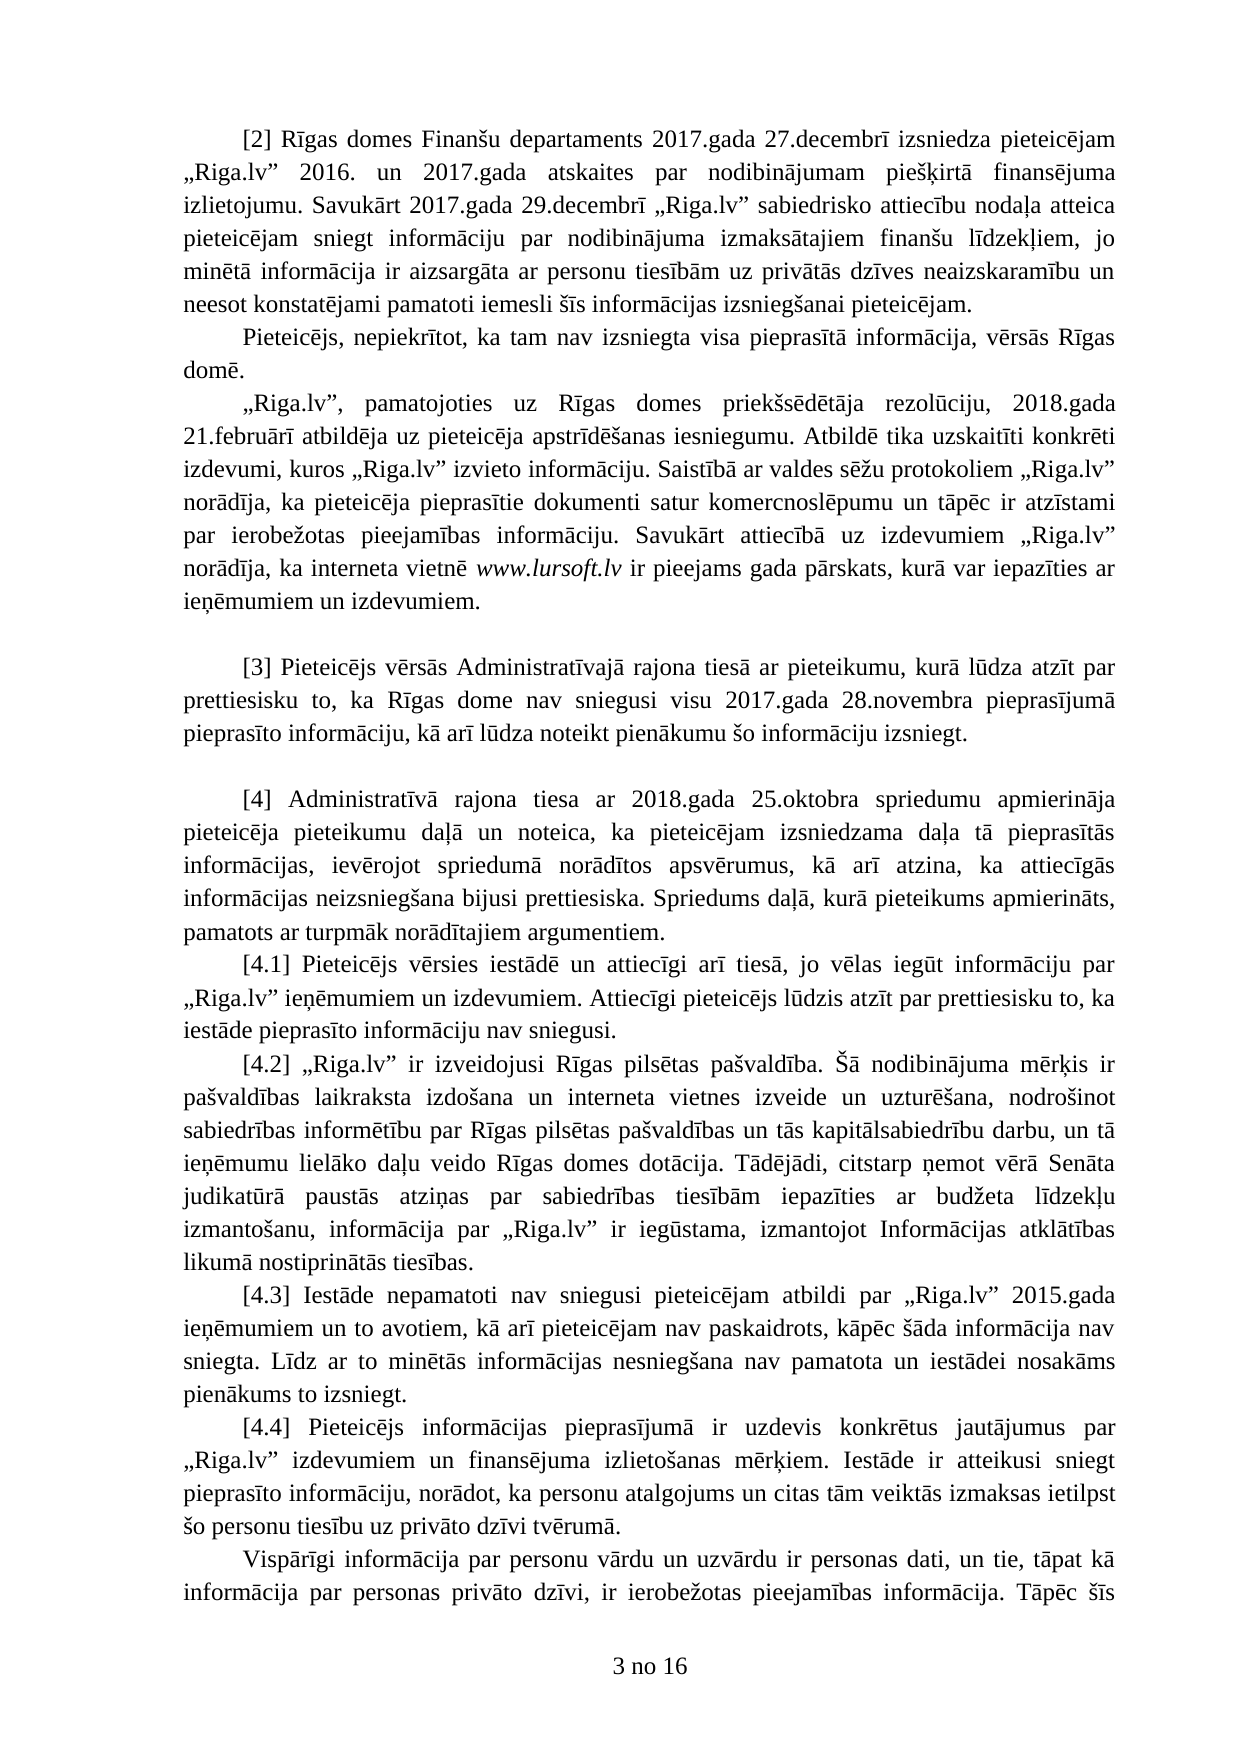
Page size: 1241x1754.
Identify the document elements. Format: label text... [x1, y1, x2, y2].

text [4.2] „Riga.lv” ir izveidojusi Rīgas pilsētas pašvaldība. Šā nodibinājuma mērķis ir pašvaldības laikraksta izdošana un interneta vietnes izveide un uzturēšana, nodrošinot sabiedrības informētību par Rīgas pilsētas pašvaldības un tās kapitālsabiedrību darbu, un tā ieņēmumu lielāko daļu veido Rīgas domes dotācija. Tādējādi, citstarp ņemot vērā Senāta judikatūrā paustās atziņas par sabiedrības tiesībām iepazīties ar budžeta līdzekļu izmantošanu, informācija par „Riga.lv” ir iegūstama, izmantojot Informācijas atklātības likumā nostiprinātās tiesības. [183, 1049, 1116, 1276]
text „Riga.lv”, pamatojoties uz Rīgas domes priekšsēdētāja rezolūciju, 2018.gada 21.februārī atbildēja uz pieteicēja apstrīdēšanas iesniegumu. Atbildē tika uzskaitīti konkrēti izdevumi, kuros „Riga.lv” izvieto informāciju. Saistībā ar valdes sēžu protokoliem „Riga.lv” norādīja, ka pieteicēja pieprasītie dokumenti satur komercnoslēpumu un tāpēc ir atzīstami par ierobežotas pieejamības informāciju. Savukārt attiecībā uz izdevumiem „Riga.lv” norādīja, ka interneta vietnē www.lursoft.lv ir pieejams gada pārskats, kurā var iepazīties ar ieņēmumiem un izdevumiem. [183, 388, 1116, 615]
text [4.1] Pieteicējs vērsies iestādē un attiecīgi arī tiesā, jo vēlas iegūt informāciju par „Riga.lv” ieņēmumiem un izdevumiem. Attiecīgi pieteicējs lūdzis atzīt par prettiesisku to, ka iestāde pieprasīto informāciju nav sniegusi. [183, 949, 1116, 1044]
text [3] Pieteicējs vērsās Administratīvajā rajona tiesā ar pieteikumu, kurā lūdza atzīt par prettiesisku to, ka Rīgas dome nav sniegusi visu 2017.gada 28.novembra pieprasījumā pieprasīto informāciju, kā arī lūdza noteikt pienākumu šo informāciju izsniegt. [183, 652, 1116, 747]
text [4.3] Iestāde nepamatoti nav sniegusi pieteicējam atbildi par „Riga.lv” 2015.gada ieņēmumiem un to avotiem, kā arī pieteicējam nav paskaidrots, kāpēc šāda informācija nav sniegta. Līdz ar to minētās informācijas nesniegšana nav pamatota un iestādei nosakāms pienākums to izsniegt. [183, 1280, 1116, 1408]
text Pieteicējs, nepiekrītot, ka tam nav izsniegta visa pieprasītā informācija, vērsās Rīgas domē. [183, 322, 1116, 384]
text [4] Administratīvā rajona tiesa ar 2018.gada 25.oktobra spriedumu apmierināja pieteicēja pieteikumu daļā un noteica, ka pieteicējam izsniedzama daļa tā pieprasītās informācijas, ievērojot spriedumā norādītos apsvērumus, kā arī atzina, ka attiecīgās informācijas neizsniegšana bijusi prettiesiska. Spriedums daļā, kurā pieteikums apmierināts, pamatots ar turpmāk norādītajiem argumentiem. [183, 784, 1116, 945]
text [183, 1544, 1116, 1606]
text [2] Rīgas domes Finanšu departaments 2017.gada 27.decembrī izsniedza pieteicējam „Riga.lv” 2016. un 2017.gada atskaites par nodibinājumam piešķirtā finansējuma izlietojumu. Savukārt 2017.gada 29.decembrī „Riga.lv” sabiedrisko attiecību nodaļa atteica pieteicējam sniegt informāciju par nodibinājuma izmaksātajiem finanšu līdzekļiem, jo minētā informācija ir aizsargāta ar personu tiesībām uz privātās dzīves neaizskaramību un neesot konstatējami pamatoti iemesli šīs informācijas izsniegšanai pieteicējam. [183, 124, 1116, 318]
text [4.4] Pieteicējs informācijas pieprasījumā ir uzdevis konkrētus jautājumus par „Riga.lv” izdevumiem un finansējuma izlietošanas mērķiem. Iestāde ir atteikusi sniegt pieprasīto informāciju, norādot, ka personu atalgojums un citas tām veiktās izmaksas ietilpst šo personu tiesību uz privāto dzīvi tvērumā. [183, 1412, 1116, 1540]
